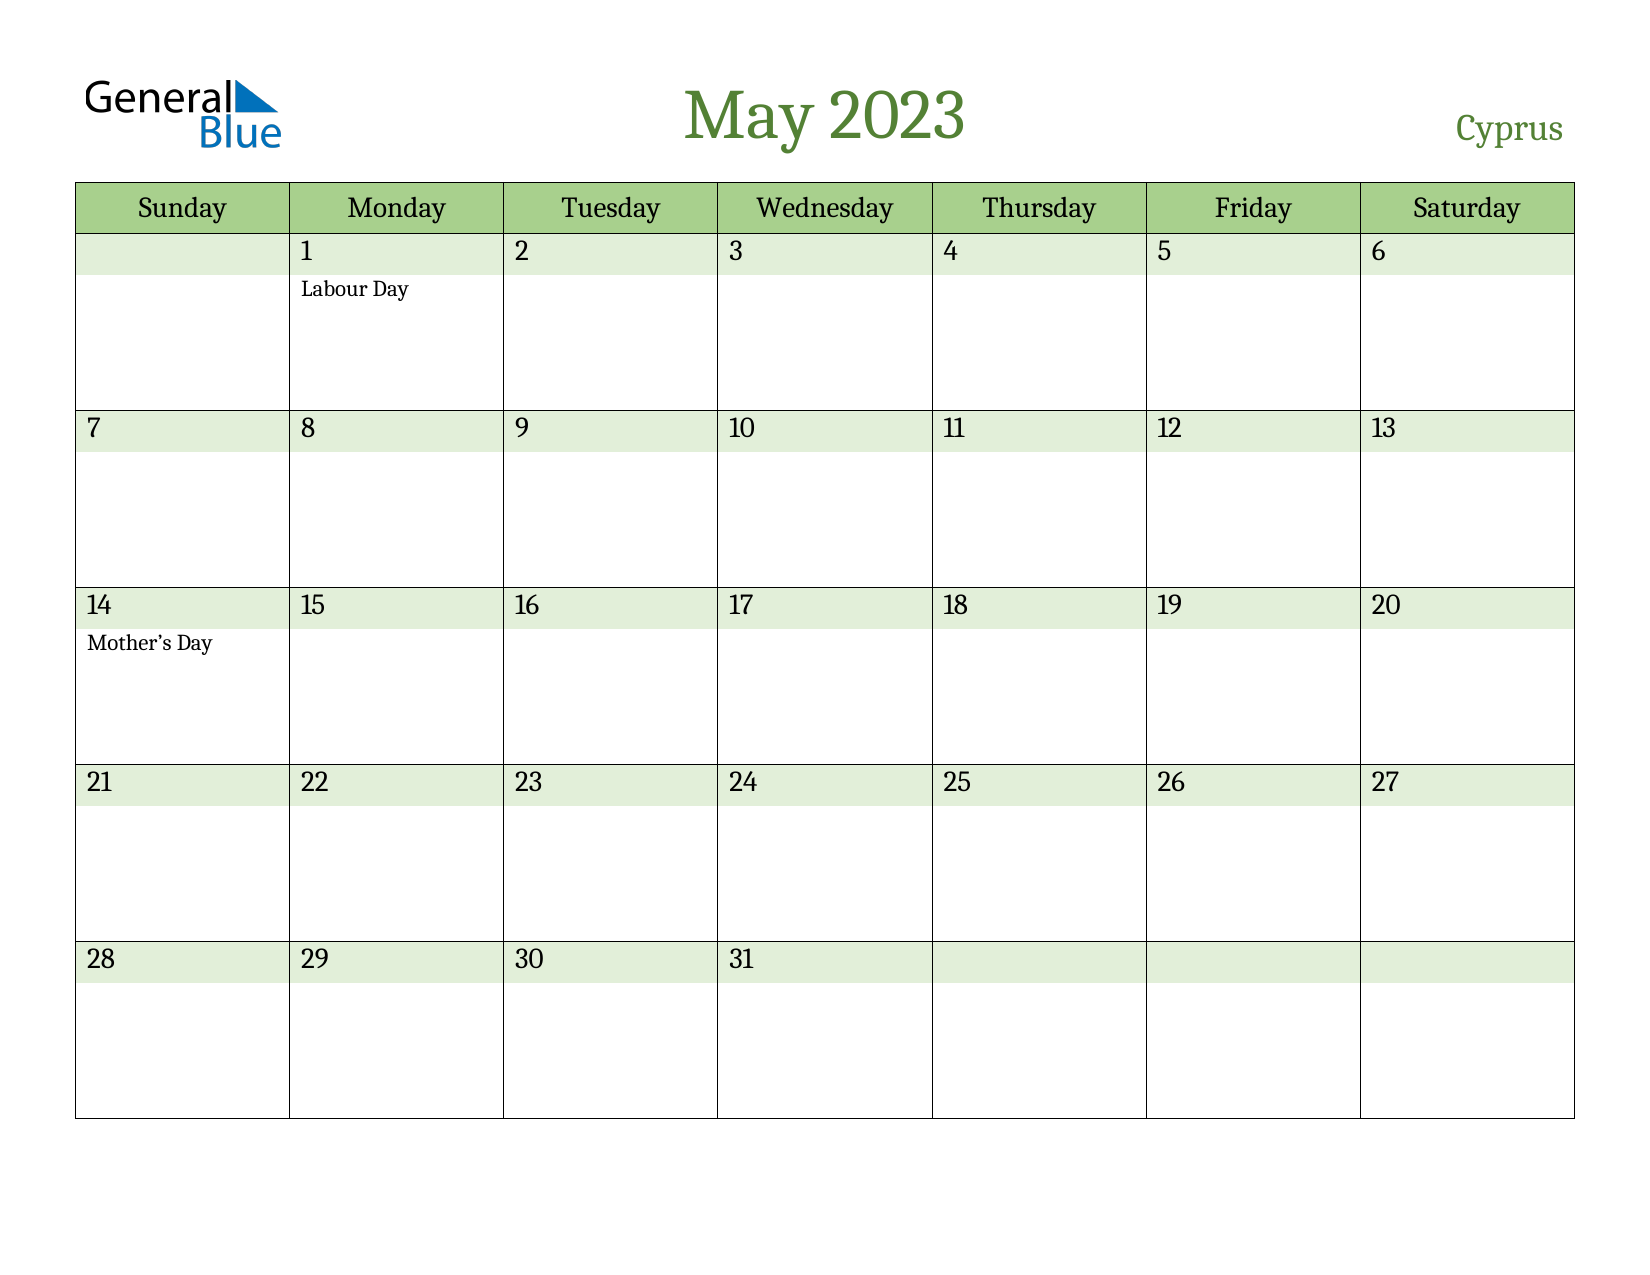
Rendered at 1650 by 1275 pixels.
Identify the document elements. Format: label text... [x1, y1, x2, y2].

table_cell [76, 275, 289, 410]
table_cell 31 [718, 942, 932, 983]
table_cell Saturday [1361, 183, 1574, 233]
table_cell 24 [718, 765, 932, 806]
table_cell [933, 942, 1146, 983]
table_cell [1147, 983, 1360, 1118]
table_cell [76, 806, 289, 941]
table_cell 11 [933, 411, 1146, 452]
table_cell [1361, 275, 1574, 410]
table_cell [290, 806, 503, 941]
table_cell 3 [718, 234, 932, 275]
table_cell 9 [504, 411, 717, 452]
table_cell [76, 234, 289, 275]
table_cell 27 [1361, 765, 1574, 806]
table_cell 15 [290, 588, 503, 629]
table_cell [933, 629, 1146, 764]
table_cell [1361, 983, 1574, 1118]
table_cell Wednesday [718, 183, 932, 233]
table_cell [1361, 452, 1574, 587]
table_cell [504, 629, 717, 764]
table_cell 7 [76, 411, 289, 452]
table_cell 16 [504, 588, 717, 629]
table_cell Tuesday [504, 183, 717, 233]
table_cell 28 [76, 942, 289, 983]
table_cell [1361, 942, 1574, 983]
table_cell 2 [504, 234, 717, 275]
table_cell [1147, 942, 1360, 983]
table_cell 14 [76, 588, 289, 629]
table_cell Sunday [76, 183, 289, 233]
table_cell [504, 275, 717, 410]
picture [86, 80, 281, 148]
table_cell [290, 983, 503, 1118]
table_cell 29 [290, 942, 503, 983]
table_cell 6 [1361, 234, 1574, 275]
table_cell [933, 452, 1146, 587]
table_cell [1147, 806, 1360, 941]
table_cell [1361, 806, 1574, 941]
table_cell 5 [1147, 234, 1360, 275]
table_cell 1 [290, 234, 503, 275]
table_cell Friday [1147, 183, 1360, 233]
table_cell [1147, 452, 1360, 587]
table_cell 20 [1361, 588, 1574, 629]
table_header Cyprus [1146, 75, 1574, 182]
table_cell 18 [933, 588, 1146, 629]
table_cell [718, 983, 932, 1118]
table_cell 12 [1147, 411, 1360, 452]
table_cell [504, 983, 717, 1118]
table_cell Thursday [933, 183, 1146, 233]
table_cell [76, 983, 289, 1118]
table_cell [933, 275, 1146, 410]
table_cell 22 [290, 765, 503, 806]
table_cell [1361, 629, 1574, 764]
table_cell 4 [933, 234, 1146, 275]
table_cell 19 [1147, 588, 1360, 629]
table_cell 21 [76, 765, 289, 806]
table_header May 2023 [504, 75, 1146, 182]
table_cell [1147, 629, 1360, 764]
table_cell 17 [718, 588, 932, 629]
table_cell Mother’s Day [76, 629, 289, 764]
table_cell [504, 806, 717, 941]
table_cell [718, 452, 932, 587]
table_cell 25 [933, 765, 1146, 806]
table_cell [718, 629, 932, 764]
table_cell 8 [290, 411, 503, 452]
table_cell 10 [718, 411, 932, 452]
table_cell 30 [504, 942, 717, 983]
table_cell 13 [1361, 411, 1574, 452]
table_header [76, 75, 503, 182]
table_cell [933, 806, 1146, 941]
table_cell 23 [504, 765, 717, 806]
table_cell [718, 275, 932, 410]
table_cell [504, 452, 717, 587]
table_cell 26 [1147, 765, 1360, 806]
table_cell [1147, 275, 1360, 410]
table_cell [290, 629, 503, 764]
table_cell Monday [290, 183, 503, 233]
table_cell Labour Day [290, 275, 503, 410]
table_cell [933, 983, 1146, 1118]
table_cell [76, 452, 289, 587]
table_cell [290, 452, 503, 587]
table_cell [718, 806, 932, 941]
